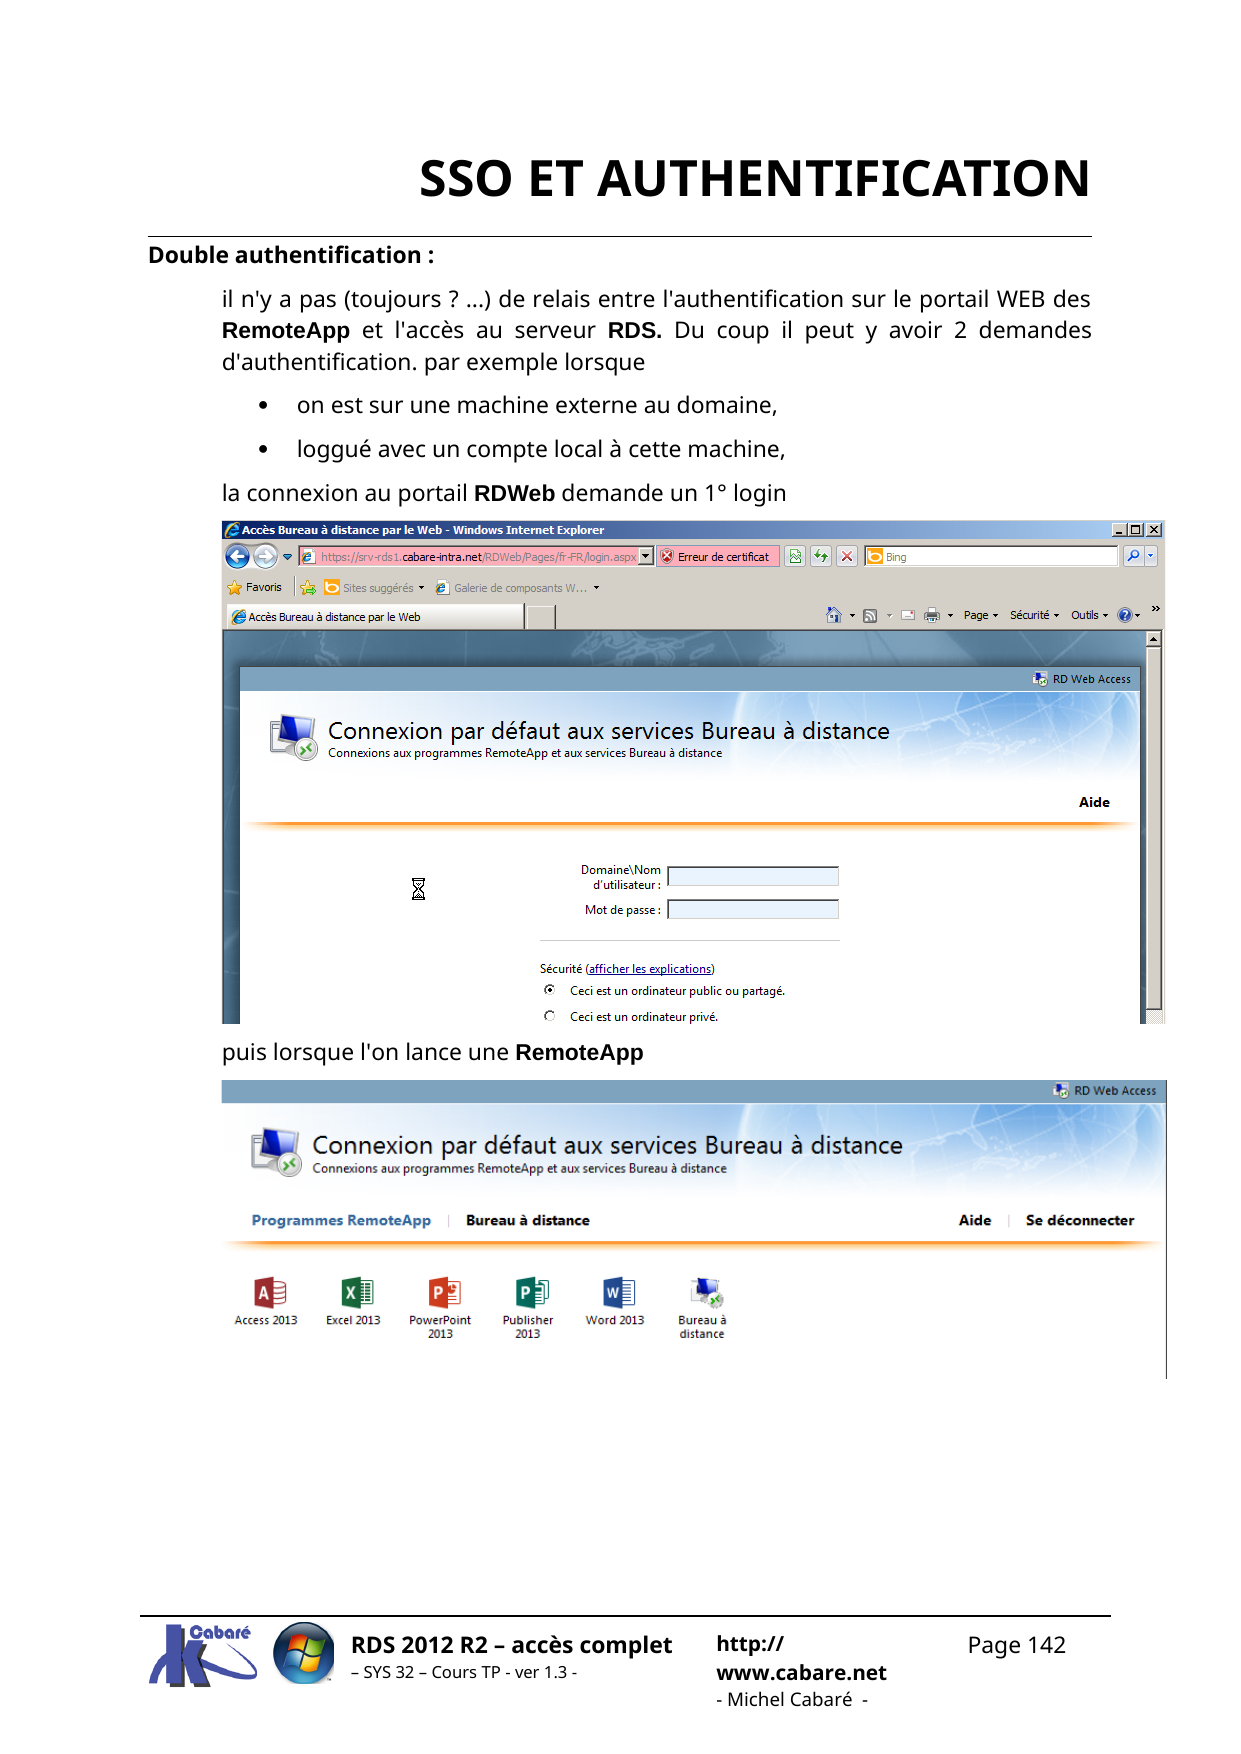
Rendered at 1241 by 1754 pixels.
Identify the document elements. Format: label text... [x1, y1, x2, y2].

text puis lorsque l'on lance une RemoteApp [222, 1036, 1092, 1067]
text il n'y a pas (toujours ? ...) de relais entre l'authentification sur le portail WEB des RemoteApp et l'accès au serveur RDS. Du coup il peut y avoir 2 demandes d'authentification. par exemple lorsque [222, 283, 1092, 377]
subtitle Double authentification : [148, 237, 1092, 271]
subtitle SSo et Authentification [148, 143, 1092, 211]
text la connexion au portail RDWeb demande un 1° login [222, 477, 1092, 508]
picture [221, 520, 1166, 1024]
picture [221, 1080, 1167, 1379]
list on est sur une machine externe au domaine, [259, 389, 1092, 421]
picture [147, 1622, 258, 1689]
list loggué avec un compte local à cette machine, [259, 433, 1092, 464]
picture [273, 1622, 334, 1684]
